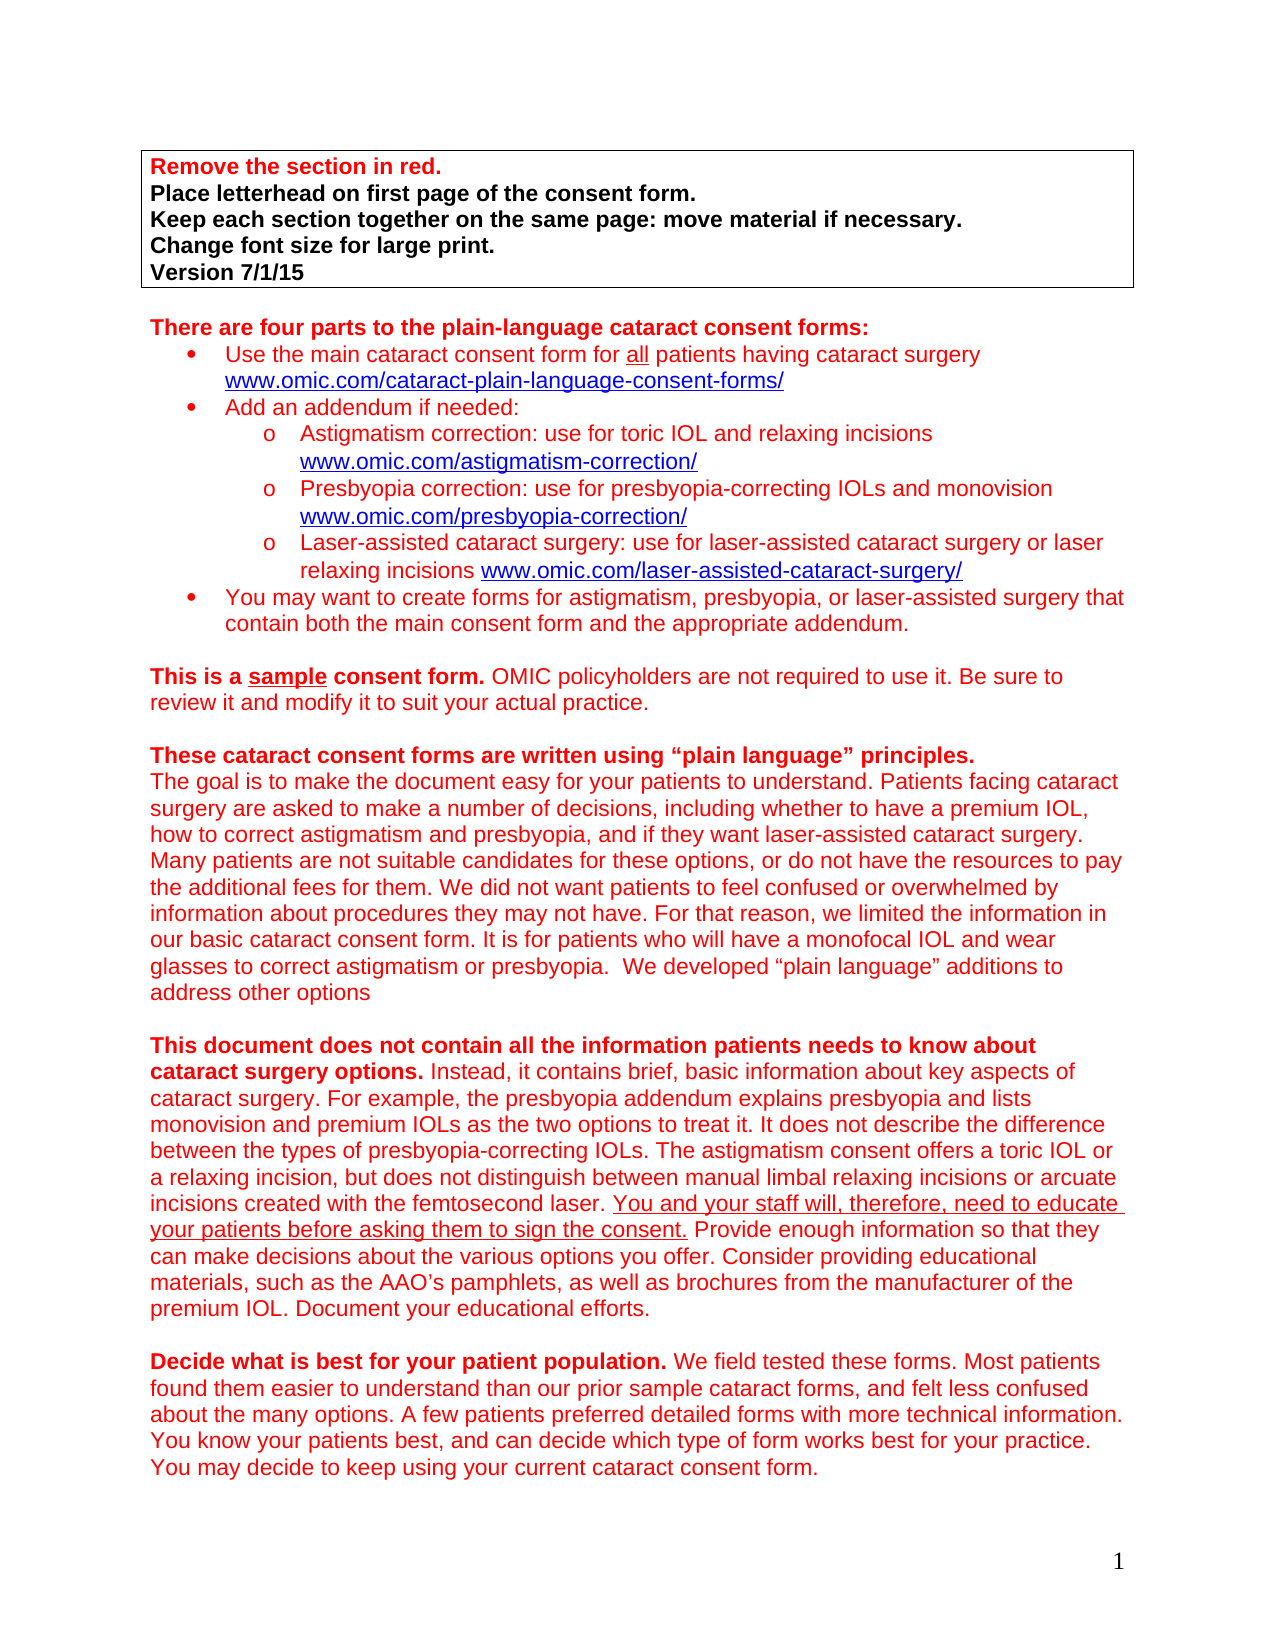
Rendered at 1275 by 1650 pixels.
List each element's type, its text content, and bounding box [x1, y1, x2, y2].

text The goal is to make the document easy for your patients to understand. Patients facing cataract surgery are asked to make a number of decisions, including whether to have a premium IOL, how to correct astigmatism and presbyopia, and if they want laser-assisted cataract surgery. Many patients are not suitable candidates for these options, or do not have the resources to pay the additional fees for them. We did not want patients to feel confused or overwhelmed by information about procedures they may not have. For that reason, we limited the information in our basic cataract consent form. It is for patients who will have a monofocal IOL and wear glasses to correct astigmatism or presbyopia. We developed “plain language” additions to address other options [150, 768, 1125, 1006]
text This document does not contain all the information patients needs to know about cataract surgery options. Instead, it contains brief, basic information about key aspects of cataract surgery. For example, the presbyopia addendum explains presbyopia and lists monovision and premium IOLs as the two options to treat it. It does not describe the difference between the types of presbyopia-correcting IOLs. The astigmatism consent offers a toric IOL or a relaxing incision, but does not distinguish between manual limbal relaxing incisions or arcuate incisions created with the femtosecond laser. You and your staff will, therefore, need to educate your patients before asking them to sign the consent. Provide enough information so that they can make decisions about the various options you offer. Consider providing educational materials, such as the AAO’s pamphlets, as well as brochures from the manufacturer of the premium IOL. Document your educational efforts. [150, 1032, 1125, 1322]
text This is a sample consent form. OMIC policyholders are not required to use it. Be sure to review it and modify it to suit your actual practice. [150, 663, 1125, 716]
text Remove the section in red. [142, 151, 1133, 179]
text Version 7/1/15 [142, 255, 1133, 287]
list Use the main cataract consent form for all patients having cataract surgery www.omic.com/cataract-plain-language-consent-forms/ [187, 341, 1125, 393]
text Decide what is best for your patient population. We field tested these forms. Most patients found them easier to understand than our prior sample cataract forms, and felt less confused about the many options. A few patients preferred detailed forms with more technical information. You know your patients best, and can decide which type of form works best for your practice. You may decide to keep using your current cataract consent form. [150, 1348, 1125, 1480]
list You may want to create forms for astigmatism, presbyopia, or laser-assisted surgery that contain both the main consent form and the appropriate addendum. [187, 584, 1125, 637]
list Astigmatism correction: use for toric IOL and relaxing incisions www.omic.com/astigmatism-correction/ [262, 420, 1125, 474]
list Add an addendum if needed: [187, 393, 1125, 420]
text These cataract consent forms are written using “plain language” principles. [150, 742, 1125, 768]
list Laser-assisted cataract surgery: use for laser-assisted cataract surgery or laser relaxing incisions www.omic.com/laser-assisted-cataract-surgery/ [262, 529, 1125, 584]
text Keep each section together on the same page: move material if necessary. [150, 206, 1125, 232]
text There are four parts to the plain-language cataract consent forms: [150, 314, 1125, 341]
text Change font size for large print. [150, 232, 1125, 255]
text Place letterhead on first page of the consent form. [150, 179, 1125, 206]
list Presbyopia correction: use for presbyopia-correcting IOLs and monovision www.omic.com/presbyopia-correction/ [262, 474, 1125, 529]
